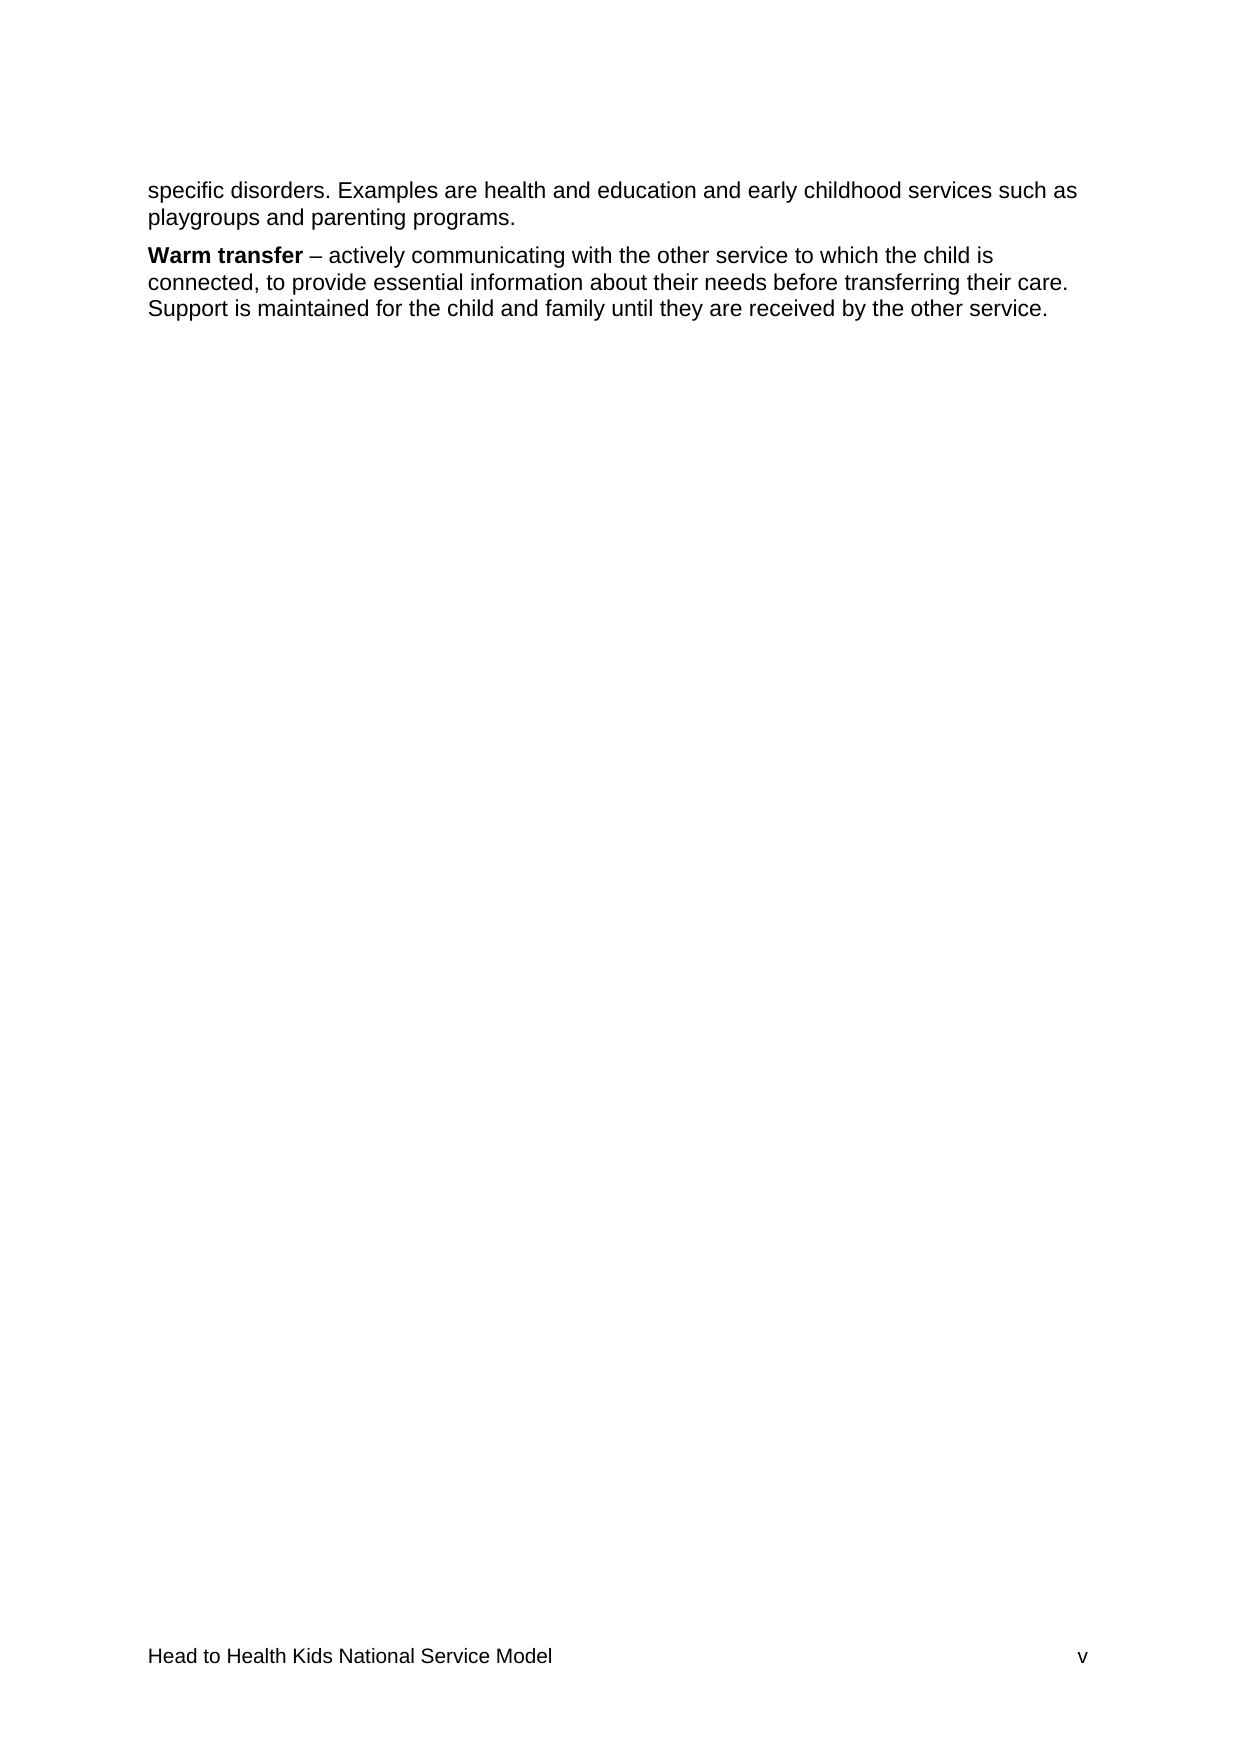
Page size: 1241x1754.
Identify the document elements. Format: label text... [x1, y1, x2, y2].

text Warm transfer – actively communicating with the other service to which the child is connected, to provide essential information about their needs before transferring their care. Support is maintained for the child and family until they are received by the other service. [148, 242, 1092, 321]
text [148, 177, 1092, 230]
